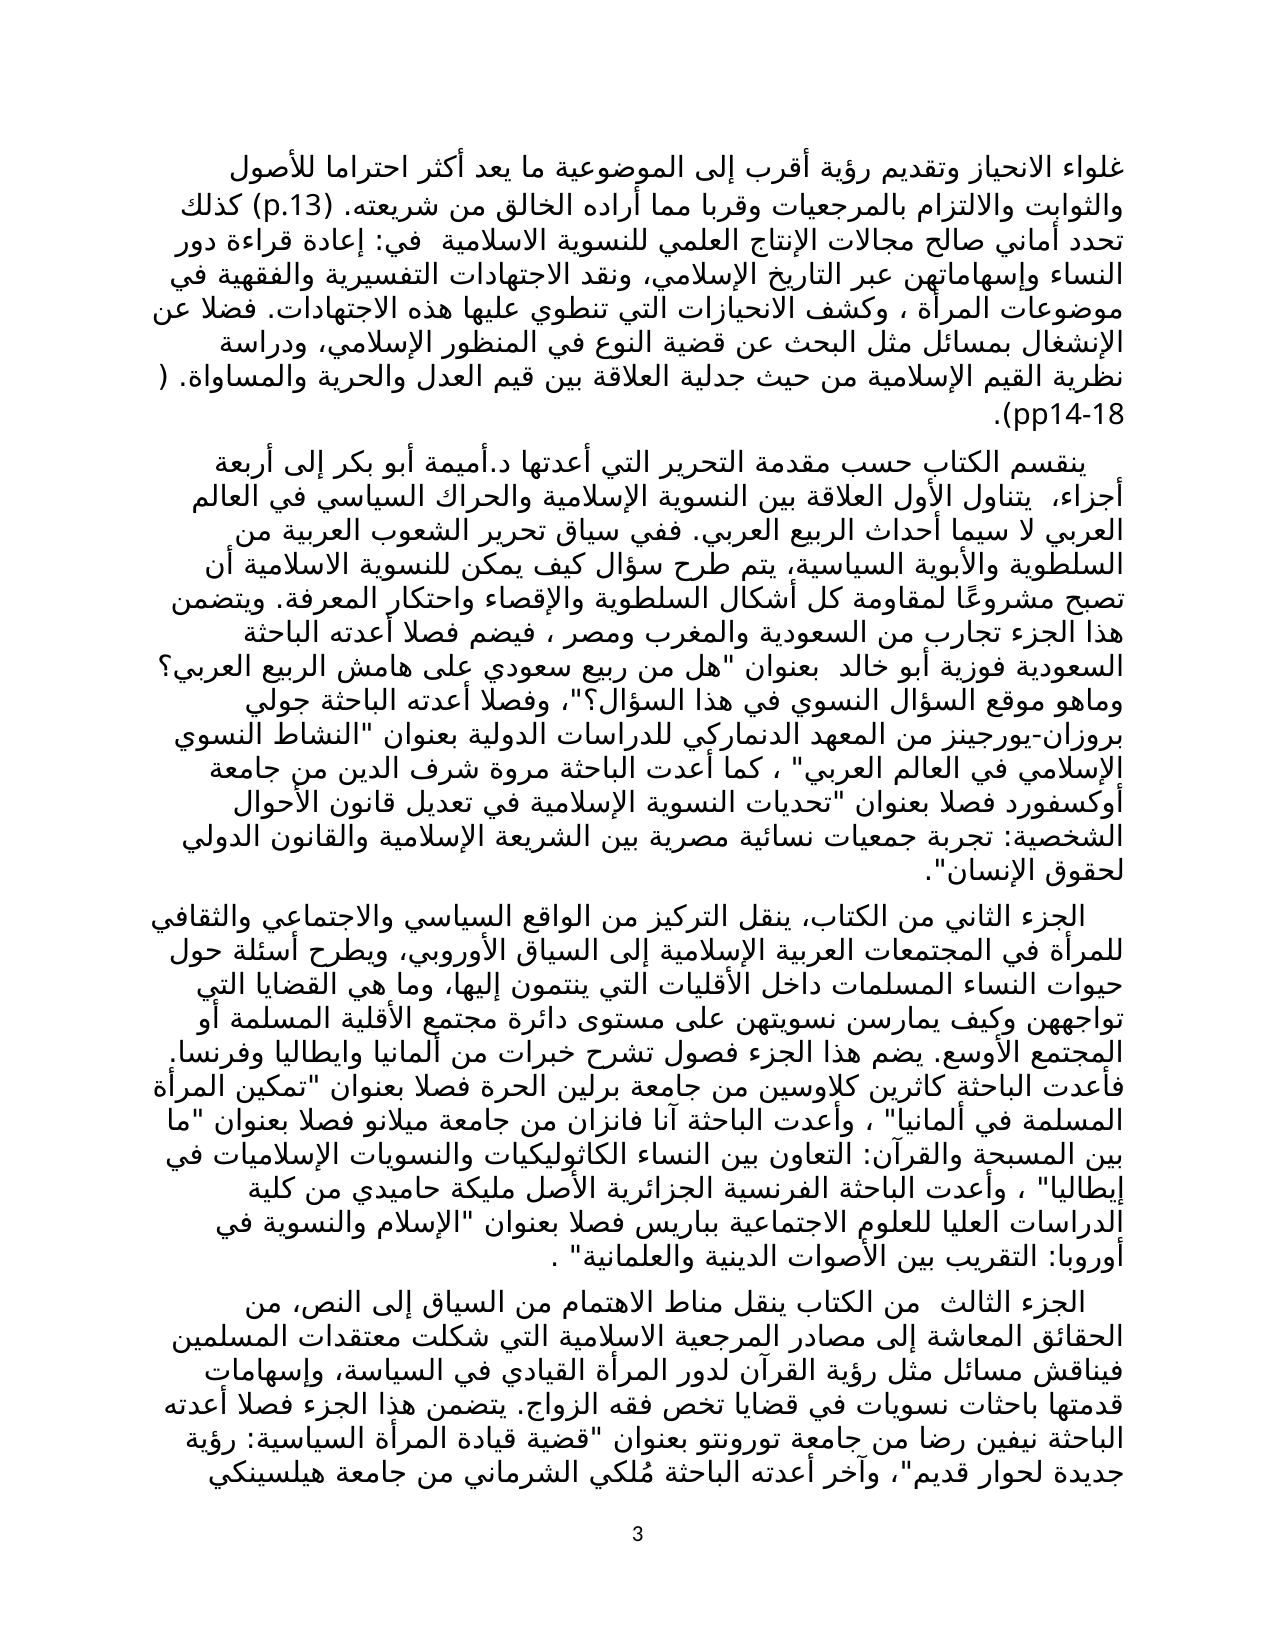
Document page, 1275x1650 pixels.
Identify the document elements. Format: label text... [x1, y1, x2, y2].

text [150, 150, 1125, 433]
text الجزء الثاني من الكتاب، ينقل التركيز من الواقع السياسي والاجتماعي والثقافي للمرأة في المجتمعات العربية الإسلامية إلى السياق الأوروبي، ويطرح أسئلة حول حيوات النساء المسلمات داخل الأقليات التي ينتمون إليها، وما هي القضايا التي تواجههن وكيف يمارسن نسويتهن على مستوى دائرة مجتمع الأقلية المسلمة أو المجتمع الأوسع. يضم هذا الجزء فصول تشرح خبرات من ألمانيا وايطاليا وفرنسا. فأعدت الباحثة كاثرين كلاوسين من جامعة برلين الحرة فصلا بعنوان "تمكين المرأة المسلمة في ألمانيا" ، وأعدت الباحثة آنا فانزان من جامعة ميلانو فصلا بعنوان "ما بين المسبحة والقرآن: التعاون بين النساء الكاثوليكيات والنسويات الإسلاميات في إيطاليا" ، وأعدت الباحثة الفرنسية الجزائرية الأصل مليكة حاميدي من كلية الدراسات العليا للعلوم الاجتماعية بباريس فصلا بعنوان "الإسلام والنسوية في أوروبا: التقريب بين الأصوات الدينية والعلمانية" . [150, 899, 1125, 1273]
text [150, 1286, 1125, 1489]
text ينقسم الكتاب حسب مقدمة التحرير التي أعدتها د.أميمة أبو بكر إلى أربعة أجزاء، يتناول الأول العلاقة بين النسوية الإسلامية والحراك السياسي في العالم العربي لا سيما أحداث الربيع العربي. ففي سياق تحرير الشعوب العربية من السلطوية والأبوية السياسية، يتم طرح سؤال كيف يمكن للنسوية الاسلامية أن تصبح مشروعًا لمقاومة كل أشكال السلطوية والإقصاء واحتكار المعرفة. ويتضمن هذا الجزء تجارب من السعودية والمغرب ومصر ، فيضم فصلا أعدته الباحثة السعودية فوزية أبو خالد بعنوان "هل من ربيع سعودي على هامش الربيع العربي؟ وماهو موقع السؤال النسوي في هذا السؤال؟"، وفصلا أعدته الباحثة جولي بروزان-يورجينز من المعهد الدنماركي للدراسات الدولية بعنوان "النشاط النسوي الإسلامي في العالم العربي" ، كما أعدت الباحثة مروة شرف الدين من جامعة أوكسفورد فصلا بعنوان "تحديات النسوية الإسلامية في تعديل قانون الأحوال الشخصية: تجربة جمعيات نسائية مصرية بين الشريعة الإسلامية والقانون الدولي لحقوق الإنسان". [150, 446, 1125, 887]
